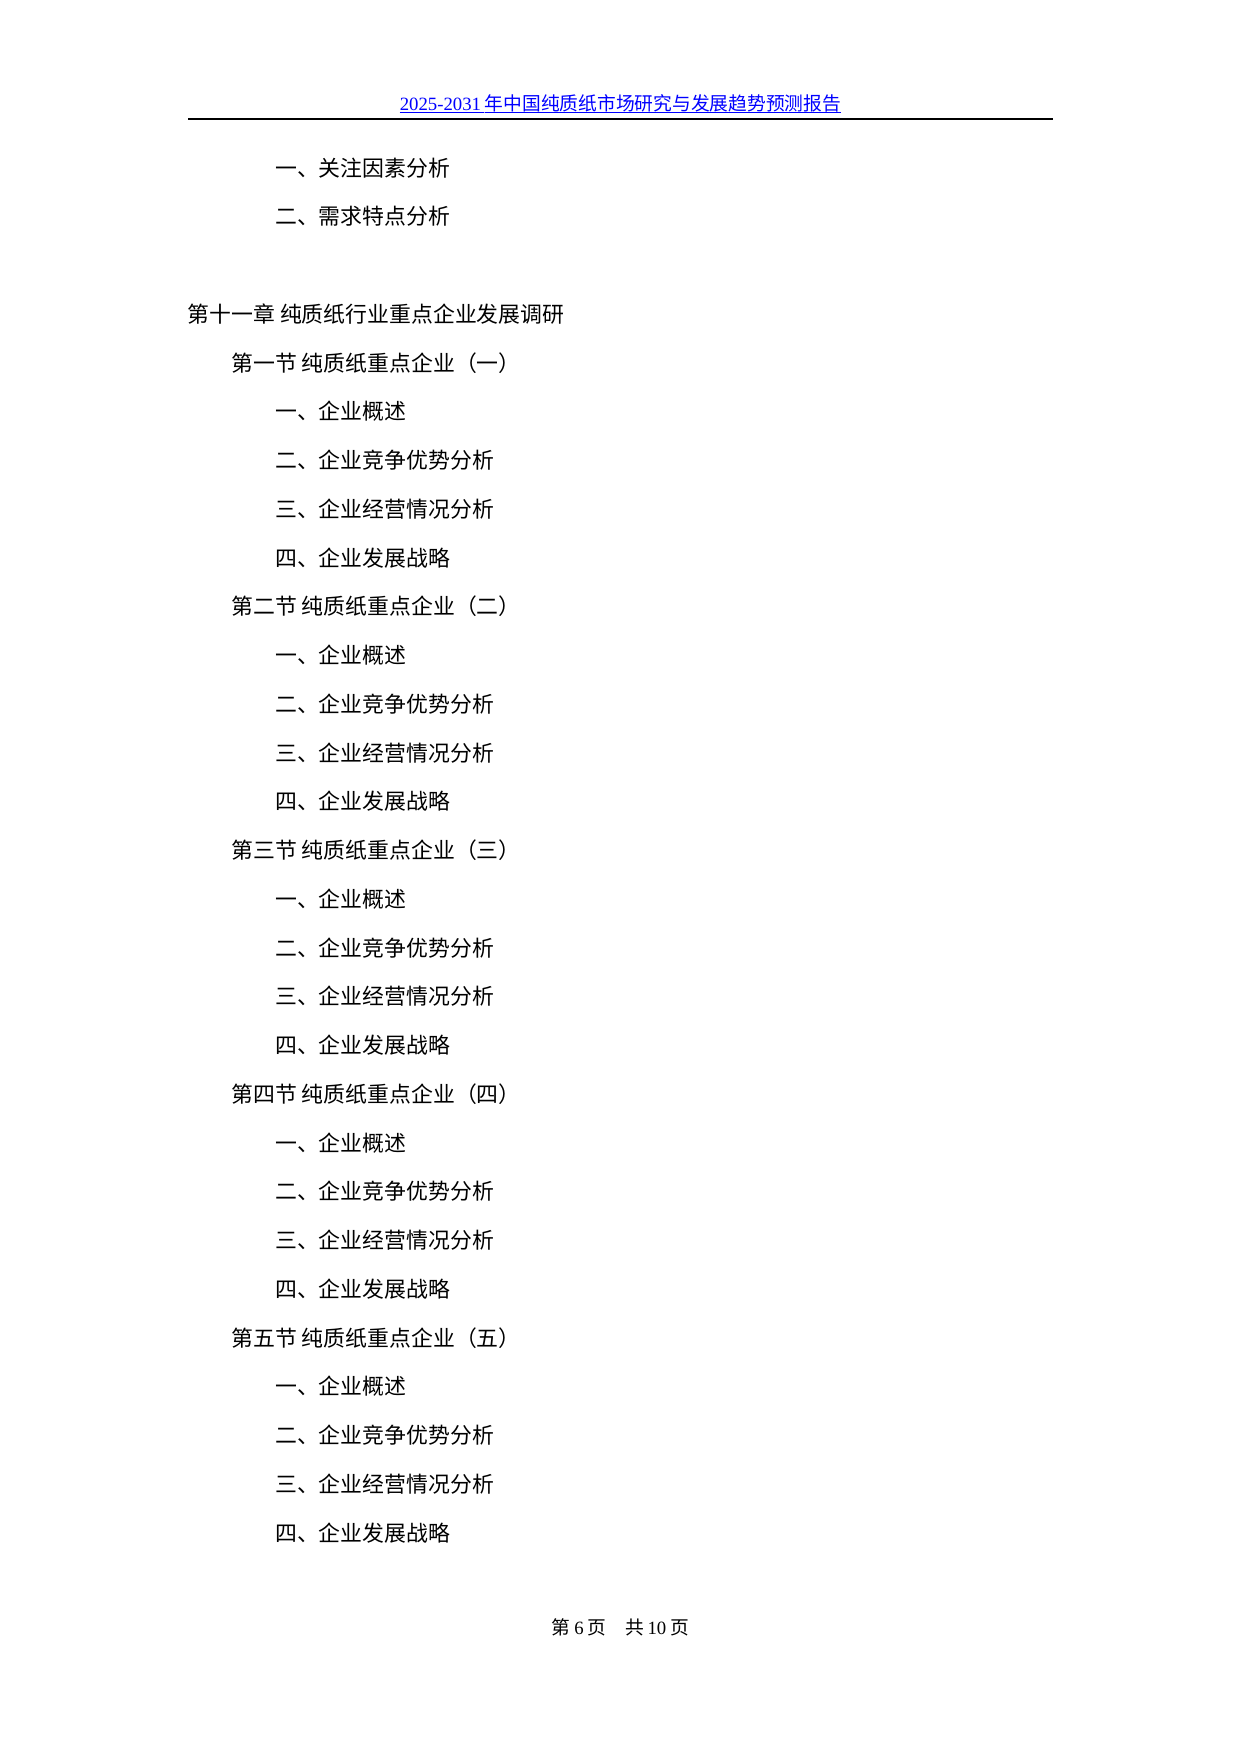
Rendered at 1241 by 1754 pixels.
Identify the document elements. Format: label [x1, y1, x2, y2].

text [187, 150, 1053, 1548]
